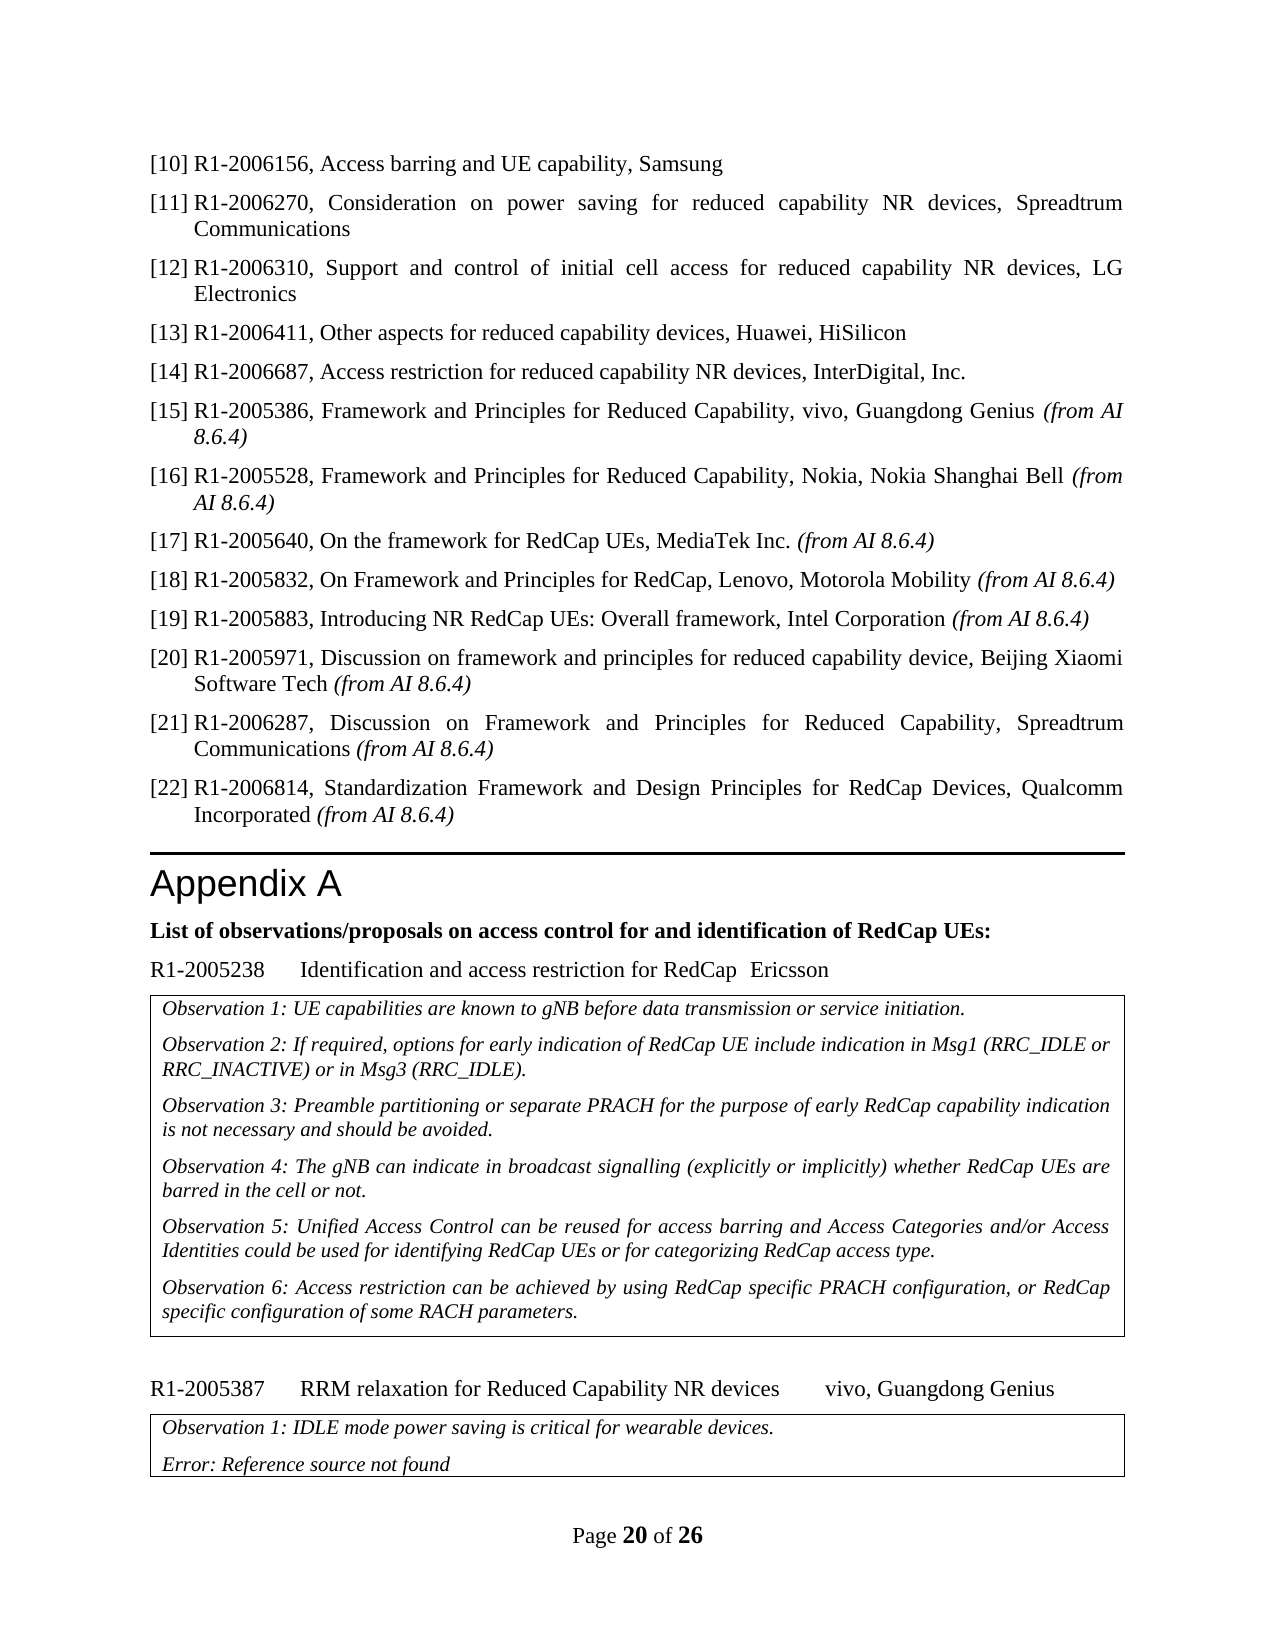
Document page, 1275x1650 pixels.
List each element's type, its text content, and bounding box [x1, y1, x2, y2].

list R1-2005386, Framework and Principles for Reduced Capability, vivo, Guangdong Genius (from AI 8.6.4) [150, 397, 1125, 450]
list R1-2006287, Discussion on Framework and Principles for Reduced Capability, Spreadtrum Communications (from AI 8.6.4) [150, 709, 1125, 762]
list R1-2006411, Other aspects for reduced capability devices, Huawei, HiSilicon [150, 319, 1125, 346]
text R1-2005238 Identification and access restriction for RedCap Ericsson [150, 956, 1125, 982]
list R1-2005971, Discussion on framework and principles for reduced capability device, Beijing Xiaomi Software Tech (from AI 8.6.4) [150, 644, 1125, 697]
text R1-2005387 RRM relaxation for Reduced Capability NR devices vivo, Guangdong Genius [150, 1375, 1125, 1402]
table_header Observation 1: UE capabilities are known to gNB before data transmission or service initiation. Observation 2: If required, options for early indication of RedCap UE include indication in Msg1 (RRC_IDLE or RRC_INACTIVE) or in Msg3 (RRC_IDLE). Observation 3: Preamble partitioning or separate PRACH for the purpose of early RedCap capability indication is not necessary and should be avoided. Observation 4: The gNB can indicate in broadcast signalling (explicitly or implicitly) whether RedCap UEs are barred in the cell or not. Observation 5: Unified Access Control can be reused for access barring and Access Categories and/or Access Identities could be used for identifying RedCap UEs or for categorizing RedCap access type. Observation 6: Access restriction can be achieved by using RedCap specific PRACH configuration, or RedCap specific configuration of some RACH parameters. [151, 996, 1124, 1336]
list R1-2005640, On the framework for RedCap UEs, MediaTek Inc. (from AI 8.6.4) [150, 527, 1125, 554]
text List of observations/proposals on access control for and identification of RedCap UEs: [150, 917, 1125, 943]
list R1-2005528, Framework and Principles for Reduced Capability, Nokia, Nokia Shanghai Bell (from AI 8.6.4) [150, 462, 1125, 515]
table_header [151, 1415, 1124, 1476]
list R1-2006156, Access barring and UE capability, Samsung [150, 150, 1125, 176]
list R1-2006814, Standardization Framework and Design Principles for RedCap Devices, Qualcomm Incorporated (from AI 8.6.4) [150, 774, 1125, 827]
list R1-2005883, Introducing NR RedCap UEs: Overall framework, Intel Corporation (from AI 8.6.4) [150, 605, 1125, 631]
list R1-2006310, Support and control of initial cell access for reduced capability NR devices, LG Electronics [150, 254, 1125, 307]
list R1-2006687, Access restriction for reduced capability NR devices, InterDigital, Inc. [150, 358, 1125, 384]
list R1-2005832, On Framework and Principles for RedCap, Lenovo, Motorola Mobility (from AI 8.6.4) [150, 566, 1125, 593]
subtitle Appendix A [150, 855, 1125, 904]
list R1-2006270, Consideration on power saving for reduced capability NR devices, Spreadtrum Communications [150, 189, 1125, 242]
